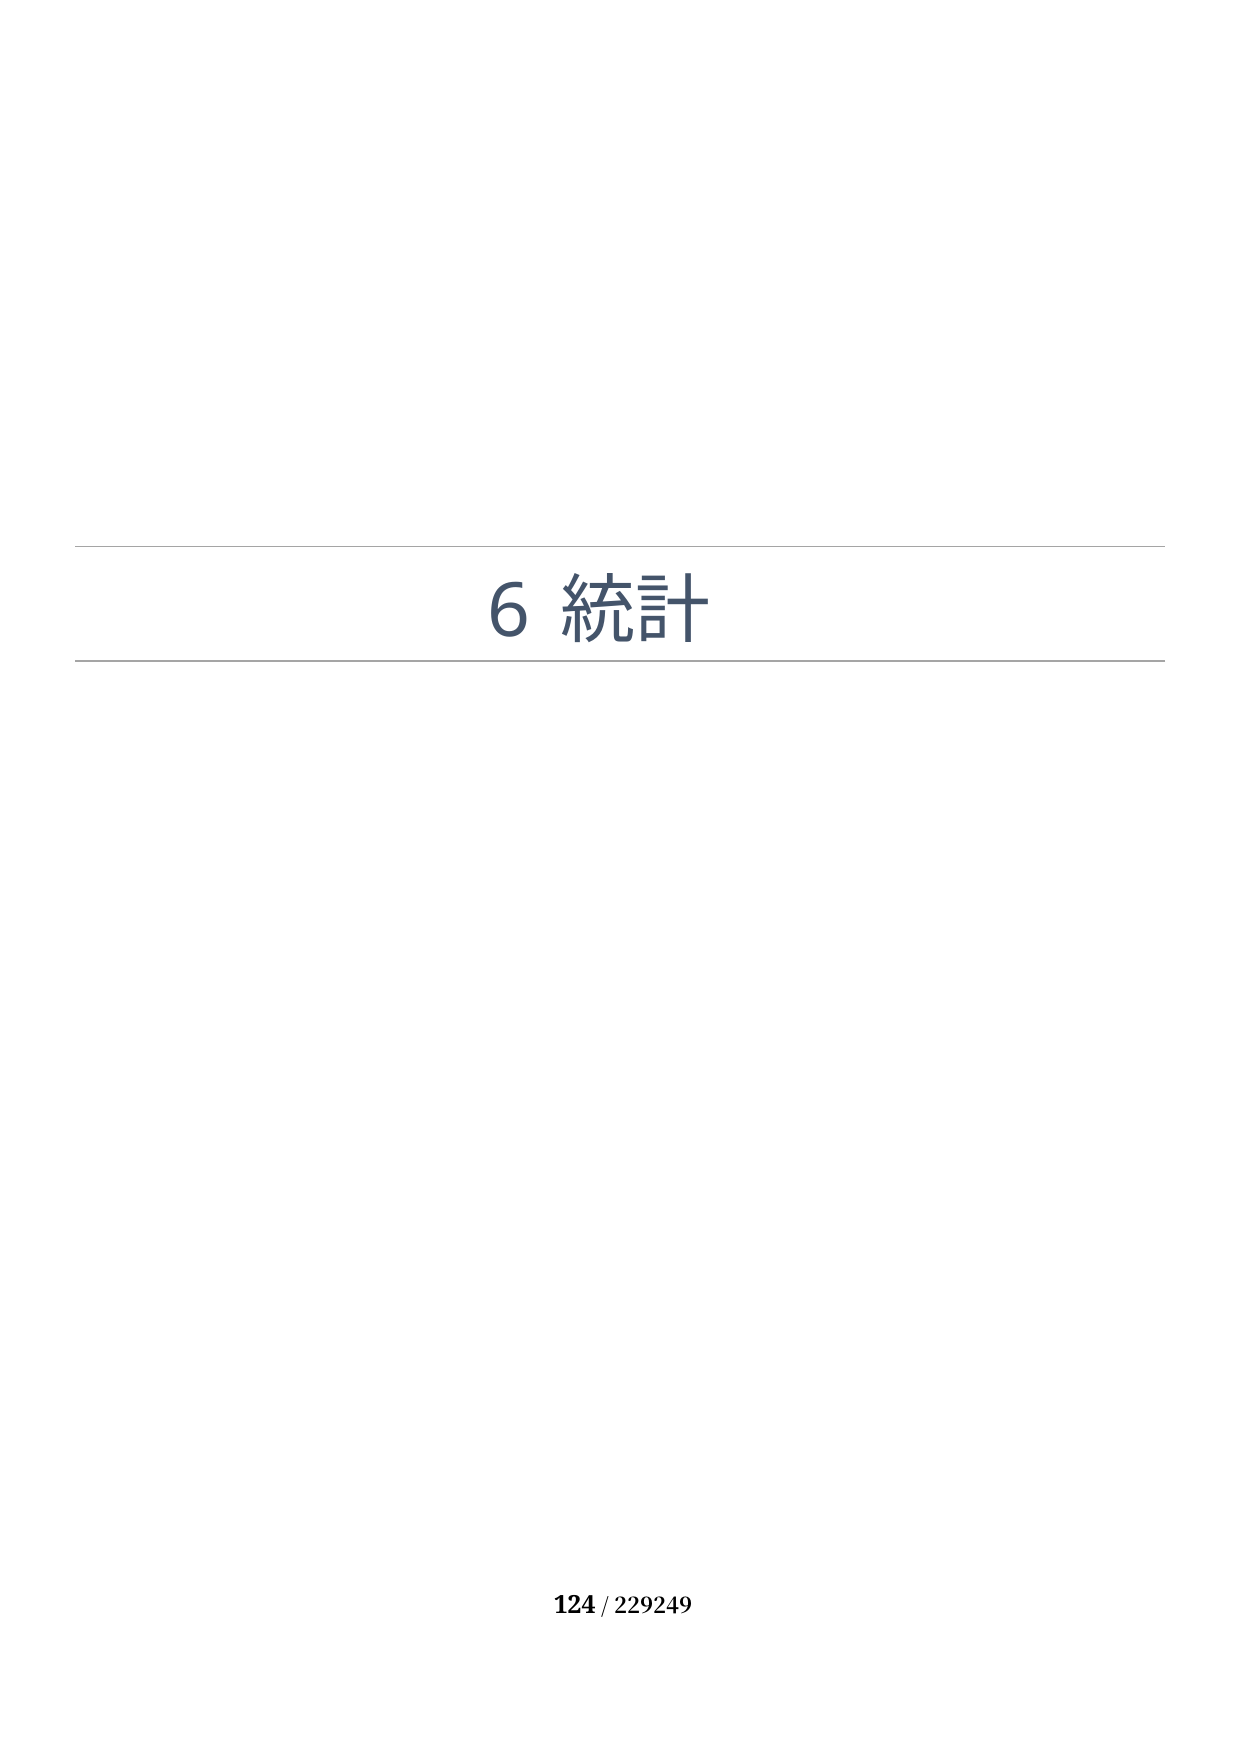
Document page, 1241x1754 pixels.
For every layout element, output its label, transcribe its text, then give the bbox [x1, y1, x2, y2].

subtitle 統計 [75, 547, 1165, 660]
